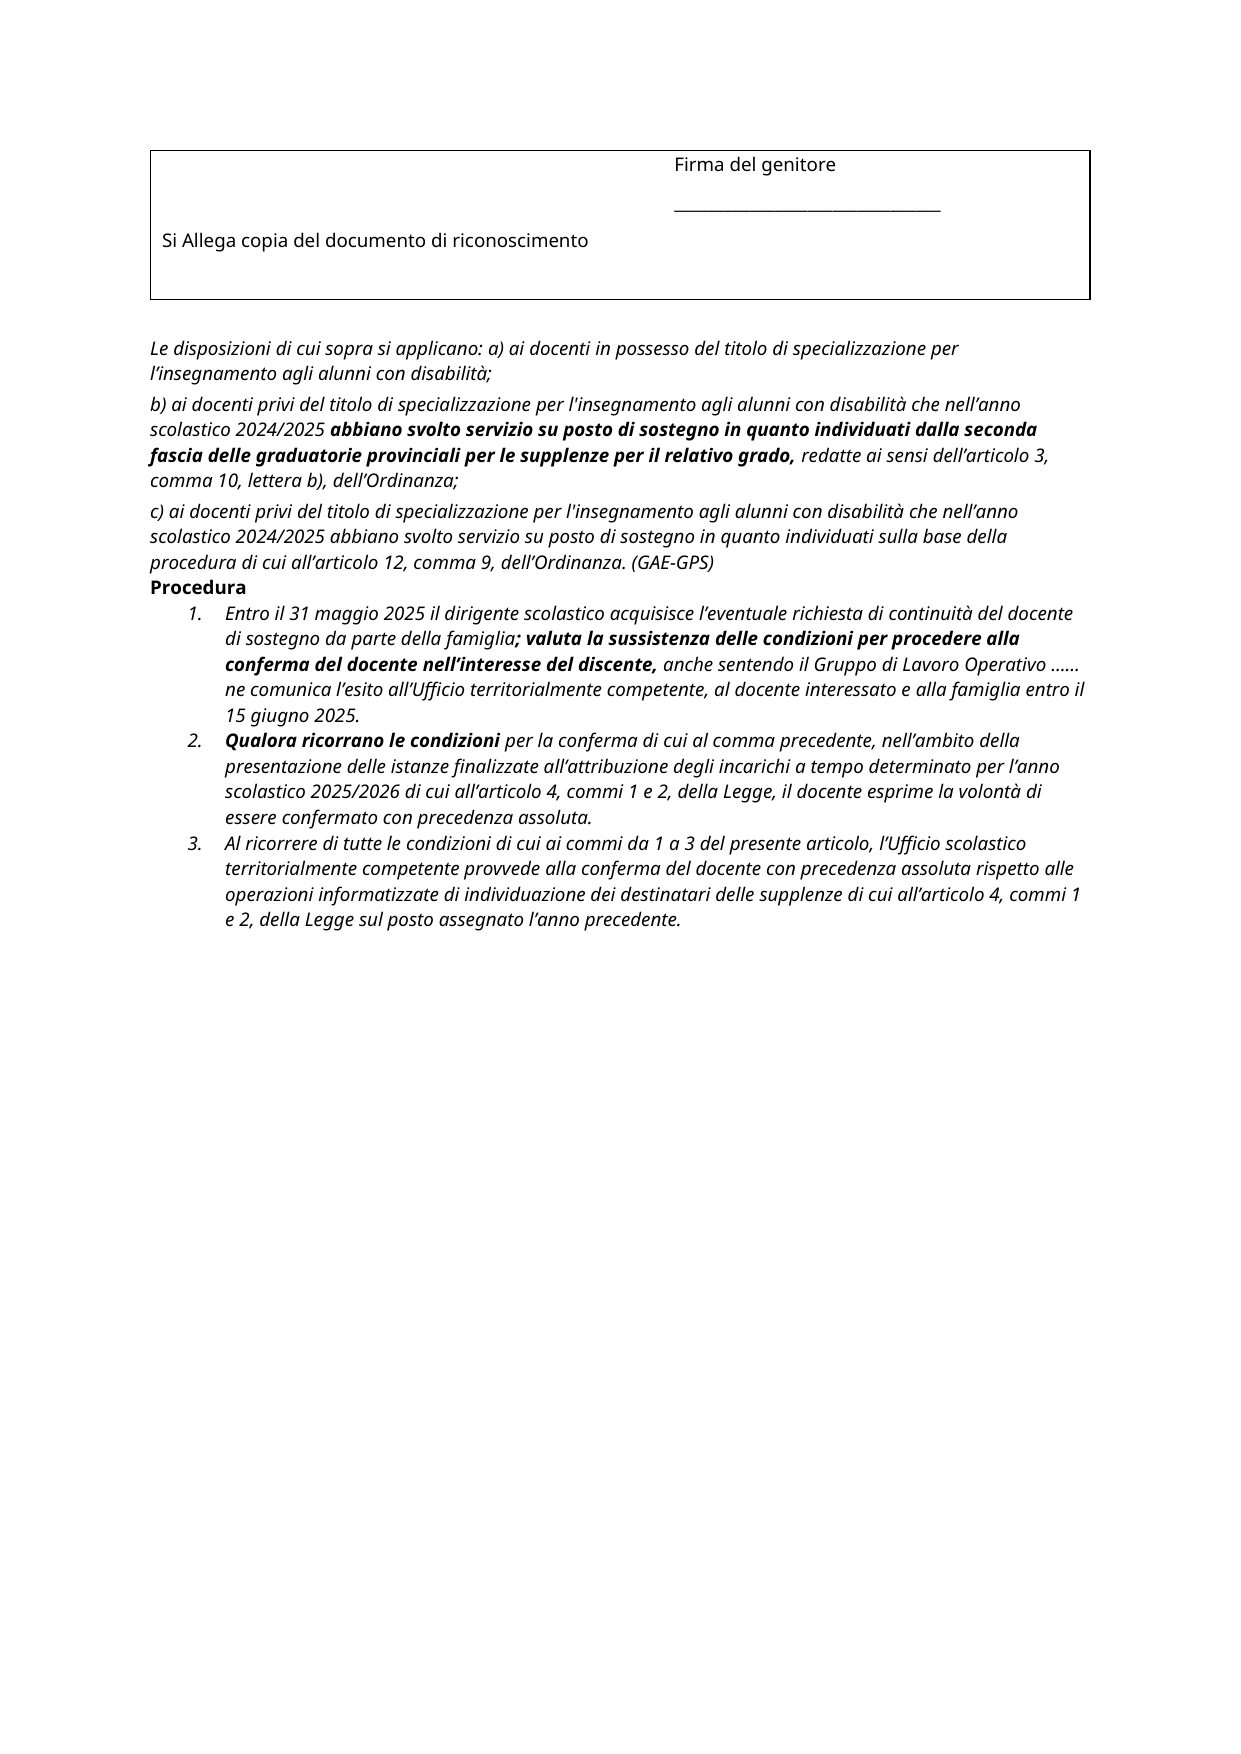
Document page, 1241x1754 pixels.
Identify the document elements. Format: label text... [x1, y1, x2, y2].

text c) ai docenti privi del titolo di specializzazione per l'insegnamento agli alunni con disabilità che nell’anno scolastico 2024/2025 abbiano svolto servizio su posto di sostegno in quanto individuati sulla base della procedura di cui all’articolo 12, comma 9, dell’Ordinanza. (GAE-GPS) [150, 498, 1090, 575]
text Procedura [150, 575, 1090, 600]
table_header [151, 151, 1089, 299]
list Entro il 31 maggio 2025 il dirigente scolastico acquisisce l’eventuale richiesta di continuità del docente di sostegno da parte della famiglia; valuta la sussistenza delle condizioni per procedere alla conferma del docente nell’interesse del discente, anche sentendo il Gruppo di Lavoro Operativo ……ne comunica l’esito all’Ufficio territorialmente competente, al docente interessato e alla famiglia entro il 15 giugno 2025. [187, 600, 1090, 728]
list Qualora ricorrano le condizioni per la conferma di cui al comma precedente, nell’ambito della presentazione delle istanze finalizzate all’attribuzione degli incarichi a tempo determinato per l’anno scolastico 2025/2026 di cui all’articolo 4, commi 1 e 2, della Legge, il docente esprime la volontà di essere confermato con precedenza assoluta. [187, 728, 1090, 830]
text Le disposizioni di cui sopra si applicano: a) ai docenti in possesso del titolo di specializzazione per l’insegnamento agli alunni con disabilità; [150, 335, 1090, 386]
list Al ricorrere di tutte le condizioni di cui ai commi da 1 a 3 del presente articolo, l’Ufficio scolastico territorialmente competente provvede alla conferma del docente con precedenza assoluta rispetto alle operazioni informatizzate di individuazione dei destinatari delle supplenze di cui all’articolo 4, commi 1 e 2, della Legge sul posto assegnato l’anno precedente. [187, 830, 1090, 932]
text b) ai docenti privi del titolo di specializzazione per l'insegnamento agli alunni con disabilità che nell’anno scolastico 2024/2025 abbiano svolto servizio su posto di sostegno in quanto individuati dalla seconda fascia delle graduatorie provinciali per le supplenze per il relativo grado, redatte ai sensi dell’articolo 3, comma 10, lettera b), dell’Ordinanza; [150, 391, 1090, 493]
